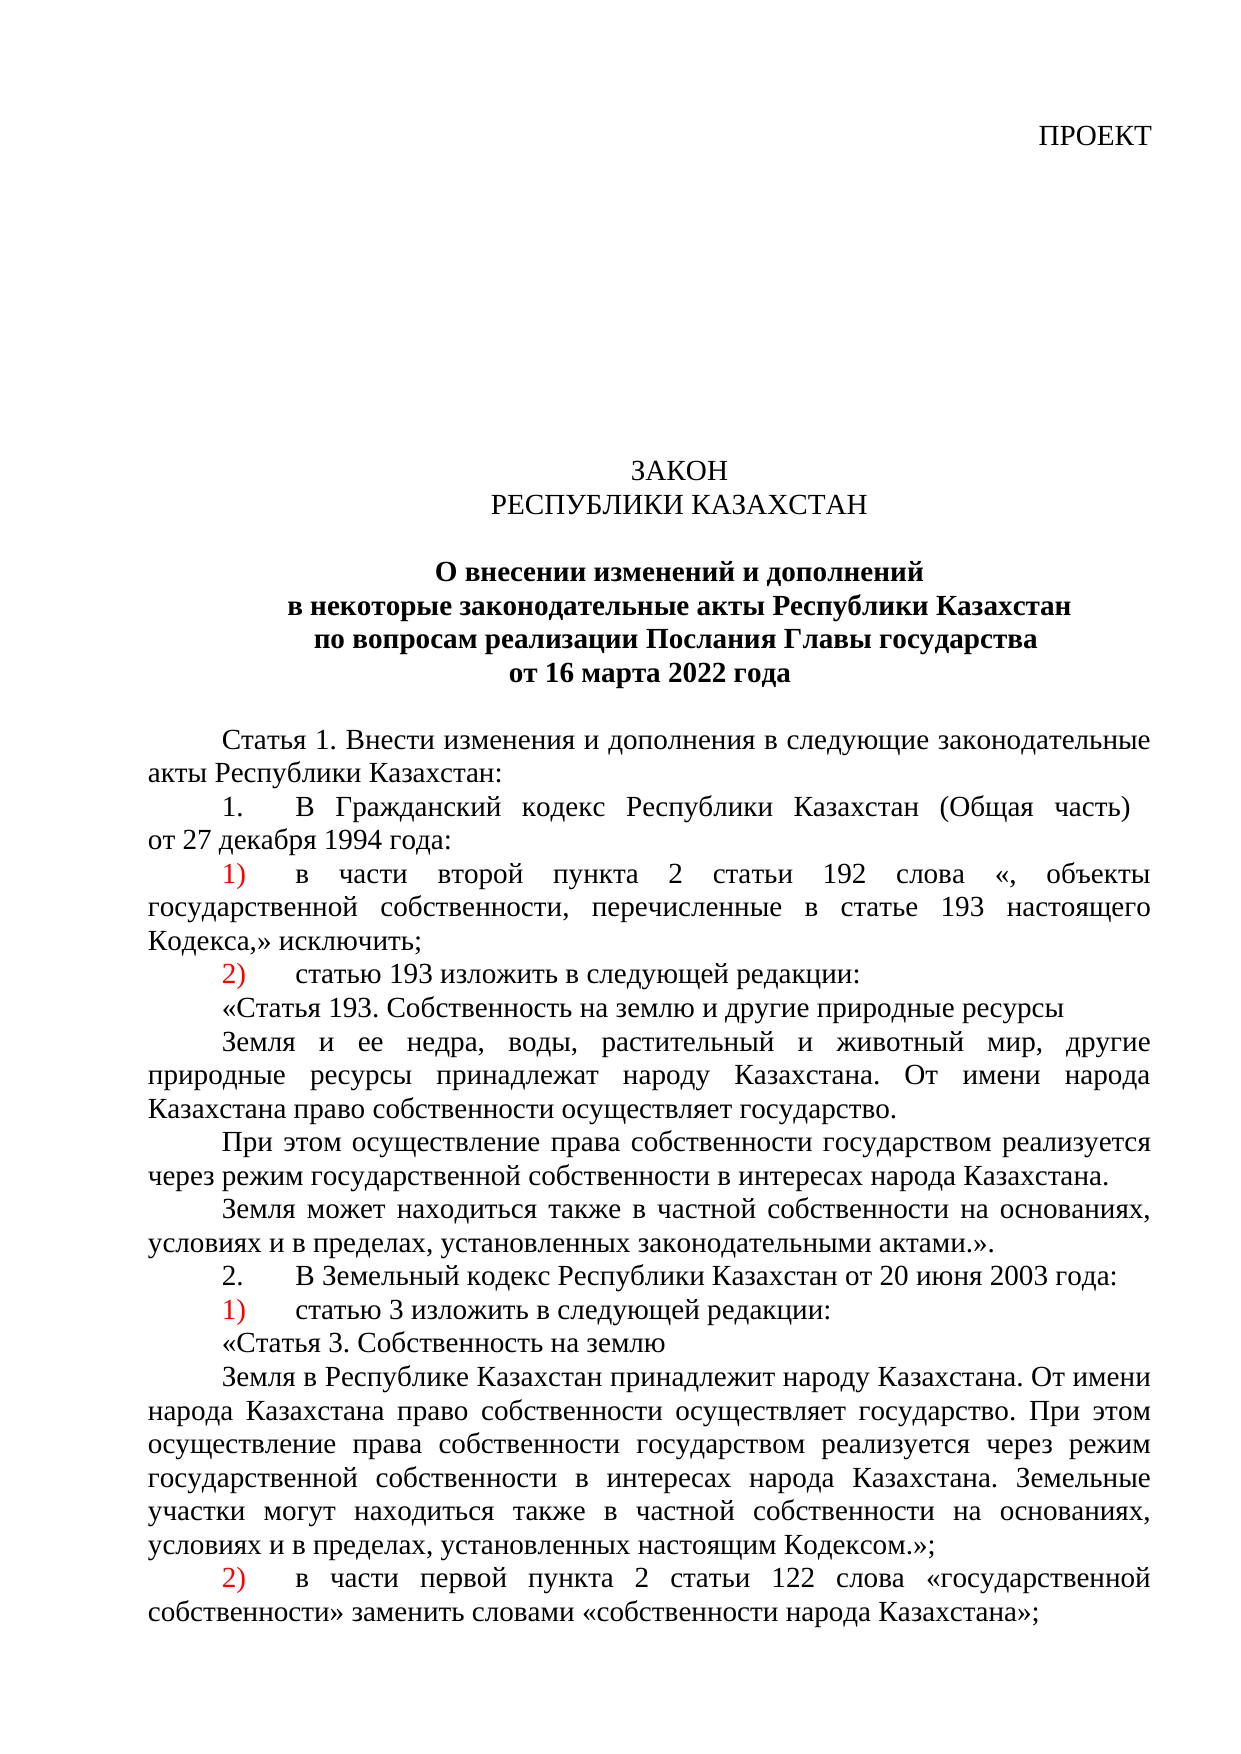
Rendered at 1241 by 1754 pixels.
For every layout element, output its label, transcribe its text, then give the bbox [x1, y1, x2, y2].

text по вопросам реализации Послания Главы государства от 16 марта 2022 года [148, 621, 1152, 688]
text в некоторые законодательные акты Республики Казахстан [148, 588, 1152, 621]
subtitle В Гражданский кодекс Республики Казахстан (Общая часть) от 27 декабря 1994 года: [148, 789, 1152, 856]
text Земля может находиться также в частной собственности на основаниях, условиях и в пределах, установленных законодательными актами.». [148, 1191, 1152, 1258]
list статью 193 изложить в следующей редакции: [148, 957, 1152, 990]
text «Статья 3. Собственность на землю [148, 1326, 1152, 1359]
list в части первой пункта 2 статьи 122 слова «государственной собственности» заменить словами «собственности народа Казахстана»; [148, 1560, 1152, 1627]
text ПРОЕКТ [148, 118, 1152, 152]
text ЗАКОН [148, 453, 1152, 487]
list В Земельный кодекс Республики Казахстан от 20 июня 2003 года: [148, 1258, 1152, 1292]
text Статья 1. Внести изменения и дополнения в следующие законодательные акты Республики Казахстан: [148, 722, 1152, 789]
text Земля в Республике Казахстан принадлежит народу Казахстана. От имени народа Казахстана право собственности осуществляет государство. При этом осуществление права собственности государством реализуется через режим государственной собственности в интересах народа Казахстана. Земельные участки могут находиться также в частной собственности на основаниях, условиях и в пределах, установленных настоящим Кодексом.»; [148, 1359, 1152, 1560]
text «Статья 193. Собственность на землю и другие природные ресурсы [148, 990, 1152, 1024]
text Земля и ее недра, воды, растительный и животный мир, другие природные ресурсы принадлежат народу Казахстана. От имени народа Казахстана право собственности осуществляет государство. [148, 1024, 1152, 1124]
text РЕСПУБЛИКИ КАЗАХСТАН [148, 487, 1152, 521]
text О внесении изменений и дополнений [148, 554, 1152, 588]
text При этом осуществление права собственности государством реализуется через режим государственной собственности в интересах народа Казахстана. [148, 1124, 1152, 1191]
list статью 3 изложить в следующей редакции: [148, 1292, 1152, 1326]
list в части второй пункта 2 статьи 192 слова «, объекты государственной собственности, перечисленные в статье 193 настоящего Кодекса,» исключить; [148, 856, 1152, 957]
